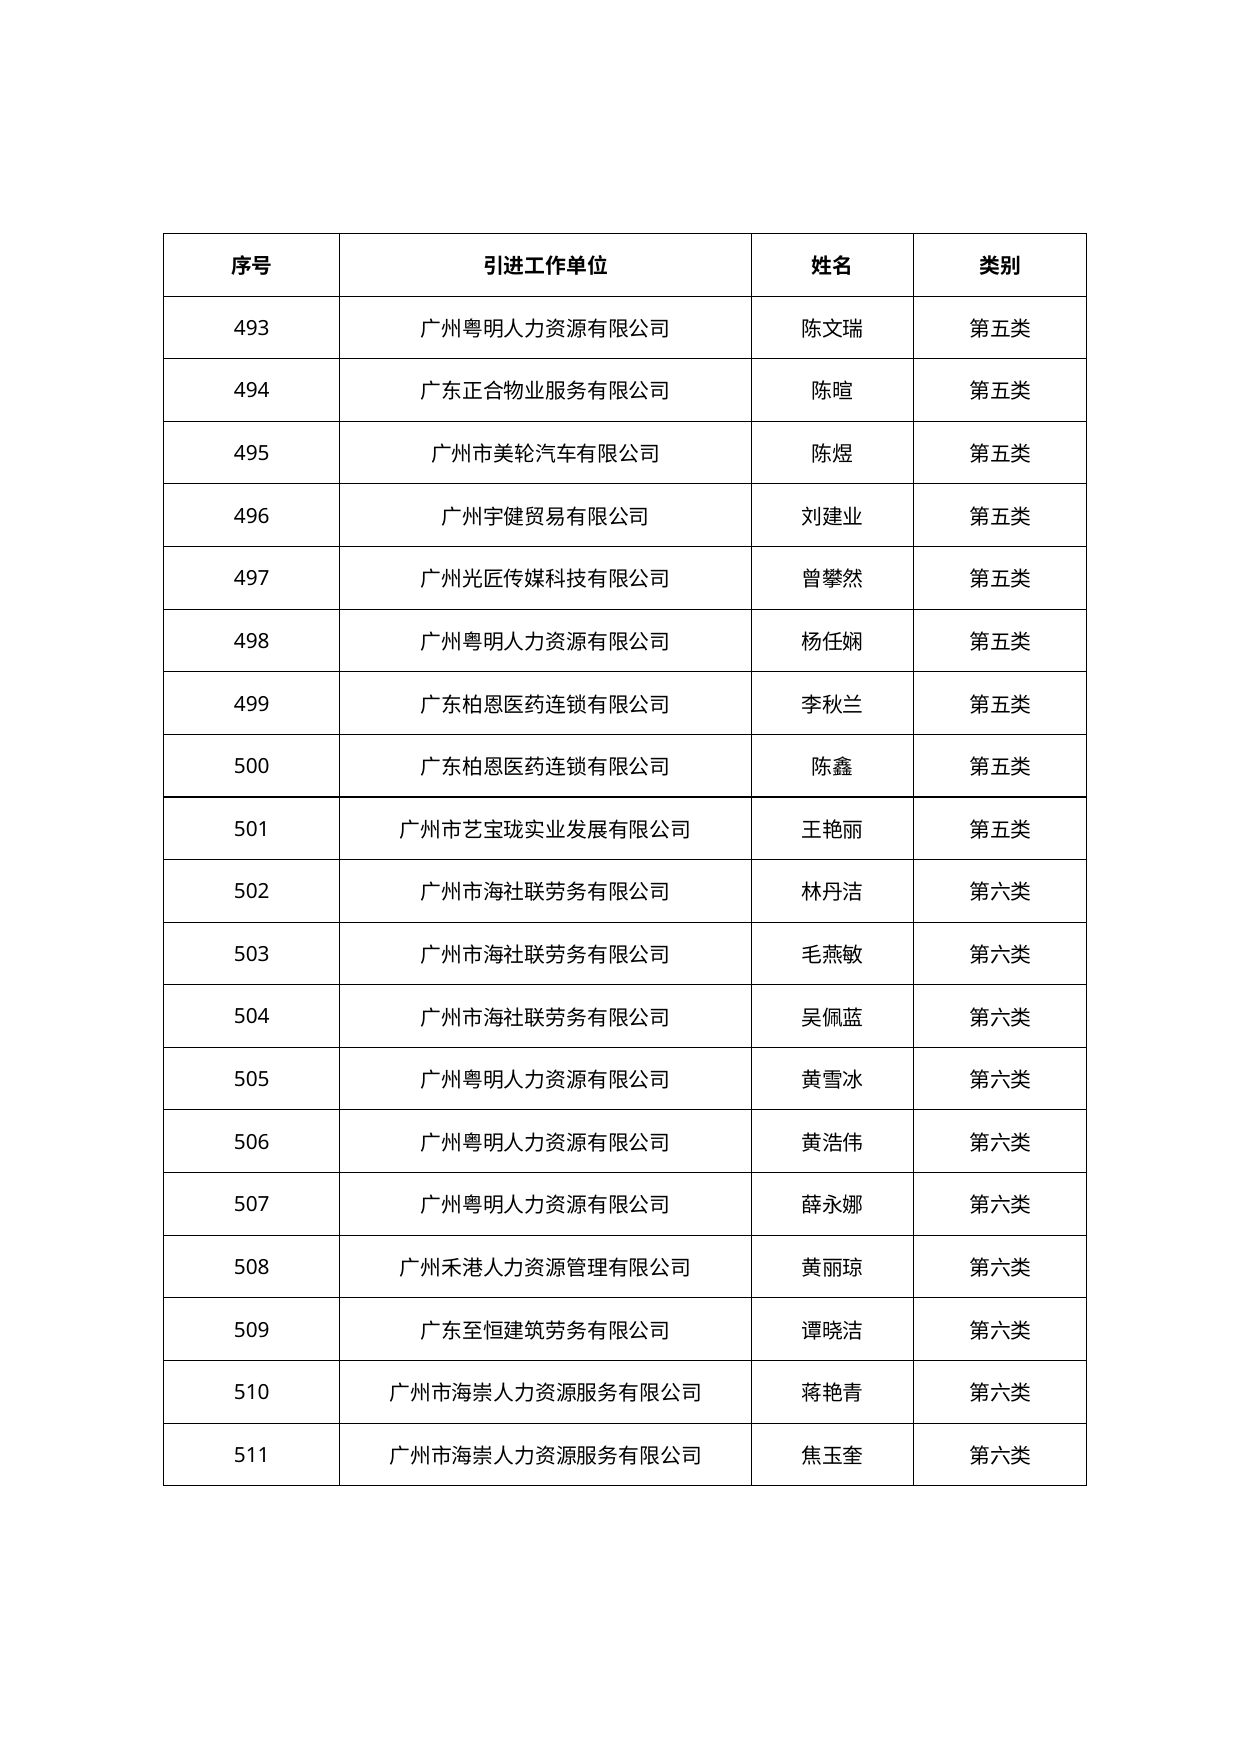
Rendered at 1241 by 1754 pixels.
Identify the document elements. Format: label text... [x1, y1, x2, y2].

table_cell 吴佩蓝 [752, 985, 913, 1047]
table_cell 广州市海社联劳务有限公司 [340, 985, 751, 1047]
table_cell 第六类 [914, 985, 1086, 1047]
table_cell 曾攀然 [752, 547, 913, 608]
table_cell 第六类 [914, 860, 1086, 922]
table_cell 广东正合物业服务有限公司 [340, 359, 751, 421]
table_cell 497 [164, 547, 339, 608]
table_cell 序号 [164, 234, 339, 296]
table_cell 第五类 [914, 672, 1086, 734]
table_cell 502 [164, 860, 339, 922]
table_cell 焦玉奎 [752, 1424, 913, 1485]
table_cell 498 [164, 610, 339, 671]
table_cell 第六类 [914, 1110, 1086, 1172]
table_cell 蒋艳青 [752, 1361, 913, 1422]
table_cell 李秋兰 [752, 672, 913, 734]
table_cell 广州宇健贸易有限公司 [340, 484, 751, 546]
table_cell 第六类 [914, 1361, 1086, 1422]
table_cell 林丹洁 [752, 860, 913, 922]
table_cell 陈煜 [752, 422, 913, 483]
table_cell 广州市艺宝珑实业发展有限公司 [340, 798, 751, 859]
table_cell 第六类 [914, 923, 1086, 984]
table_cell 第五类 [914, 484, 1086, 546]
table_cell 姓名 [752, 234, 913, 296]
table_cell 第五类 [914, 359, 1086, 421]
table_cell 类别 [914, 234, 1086, 296]
table_cell 广东至恒建筑劳务有限公司 [340, 1298, 751, 1360]
table_cell 陈暄 [752, 359, 913, 421]
table_cell 广州光匠传媒科技有限公司 [340, 547, 751, 608]
table_cell 广东柏恩医药连锁有限公司 [340, 735, 751, 796]
table_cell 广州市美轮汽车有限公司 [340, 422, 751, 483]
table_cell 503 [164, 923, 339, 984]
table_cell 第六类 [914, 1236, 1086, 1297]
table_cell 510 [164, 1361, 339, 1422]
table_cell 500 [164, 735, 339, 796]
table_cell 广东柏恩医药连锁有限公司 [340, 672, 751, 734]
table_cell 引进工作单位 [340, 234, 751, 296]
table_cell 陈文瑞 [752, 297, 913, 358]
table_cell 第五类 [914, 735, 1086, 796]
table_cell 第五类 [914, 610, 1086, 671]
table_cell 谭晓洁 [752, 1298, 913, 1360]
table_cell 广州市海崇人力资源服务有限公司 [340, 1361, 751, 1422]
table_cell 509 [164, 1298, 339, 1360]
table_cell 496 [164, 484, 339, 546]
table_cell 第五类 [914, 547, 1086, 608]
table_cell 黄丽琼 [752, 1236, 913, 1297]
table_cell 王艳丽 [752, 798, 913, 859]
table_cell 广州禾港人力资源管理有限公司 [340, 1236, 751, 1297]
table_cell 504 [164, 985, 339, 1047]
table_cell 499 [164, 672, 339, 734]
table_cell 黄雪冰 [752, 1048, 913, 1109]
table_cell 507 [164, 1173, 339, 1234]
table_cell 广州粤明人力资源有限公司 [340, 1173, 751, 1234]
table_cell 第六类 [914, 1298, 1086, 1360]
table_cell 501 [164, 798, 339, 859]
table_cell 广州市海社联劳务有限公司 [340, 860, 751, 922]
table_cell 494 [164, 359, 339, 421]
table_cell 杨任娴 [752, 610, 913, 671]
table_cell 广州市海社联劳务有限公司 [340, 923, 751, 984]
table_cell 第五类 [914, 297, 1086, 358]
table_cell 陈鑫 [752, 735, 913, 796]
table_cell 493 [164, 297, 339, 358]
table_cell 506 [164, 1110, 339, 1172]
table_cell 广州粤明人力资源有限公司 [340, 610, 751, 671]
table_cell 薛永娜 [752, 1173, 913, 1234]
table_cell 广州粤明人力资源有限公司 [340, 1048, 751, 1109]
table_cell 广州粤明人力资源有限公司 [340, 297, 751, 358]
table_cell 505 [164, 1048, 339, 1109]
table_cell 508 [164, 1236, 339, 1297]
table_cell 第六类 [914, 1173, 1086, 1234]
table_cell 495 [164, 422, 339, 483]
table_cell 第五类 [914, 422, 1086, 483]
table_cell 第六类 [914, 1048, 1086, 1109]
table_cell 第六类 [914, 1424, 1086, 1485]
table_cell 511 [164, 1424, 339, 1485]
table_cell 刘建业 [752, 484, 913, 546]
table_cell 广州市海崇人力资源服务有限公司 [340, 1424, 751, 1485]
table_cell 广州粤明人力资源有限公司 [340, 1110, 751, 1172]
table_cell 毛燕敏 [752, 923, 913, 984]
table_cell 第五类 [914, 798, 1086, 859]
table_cell 黄浩伟 [752, 1110, 913, 1172]
